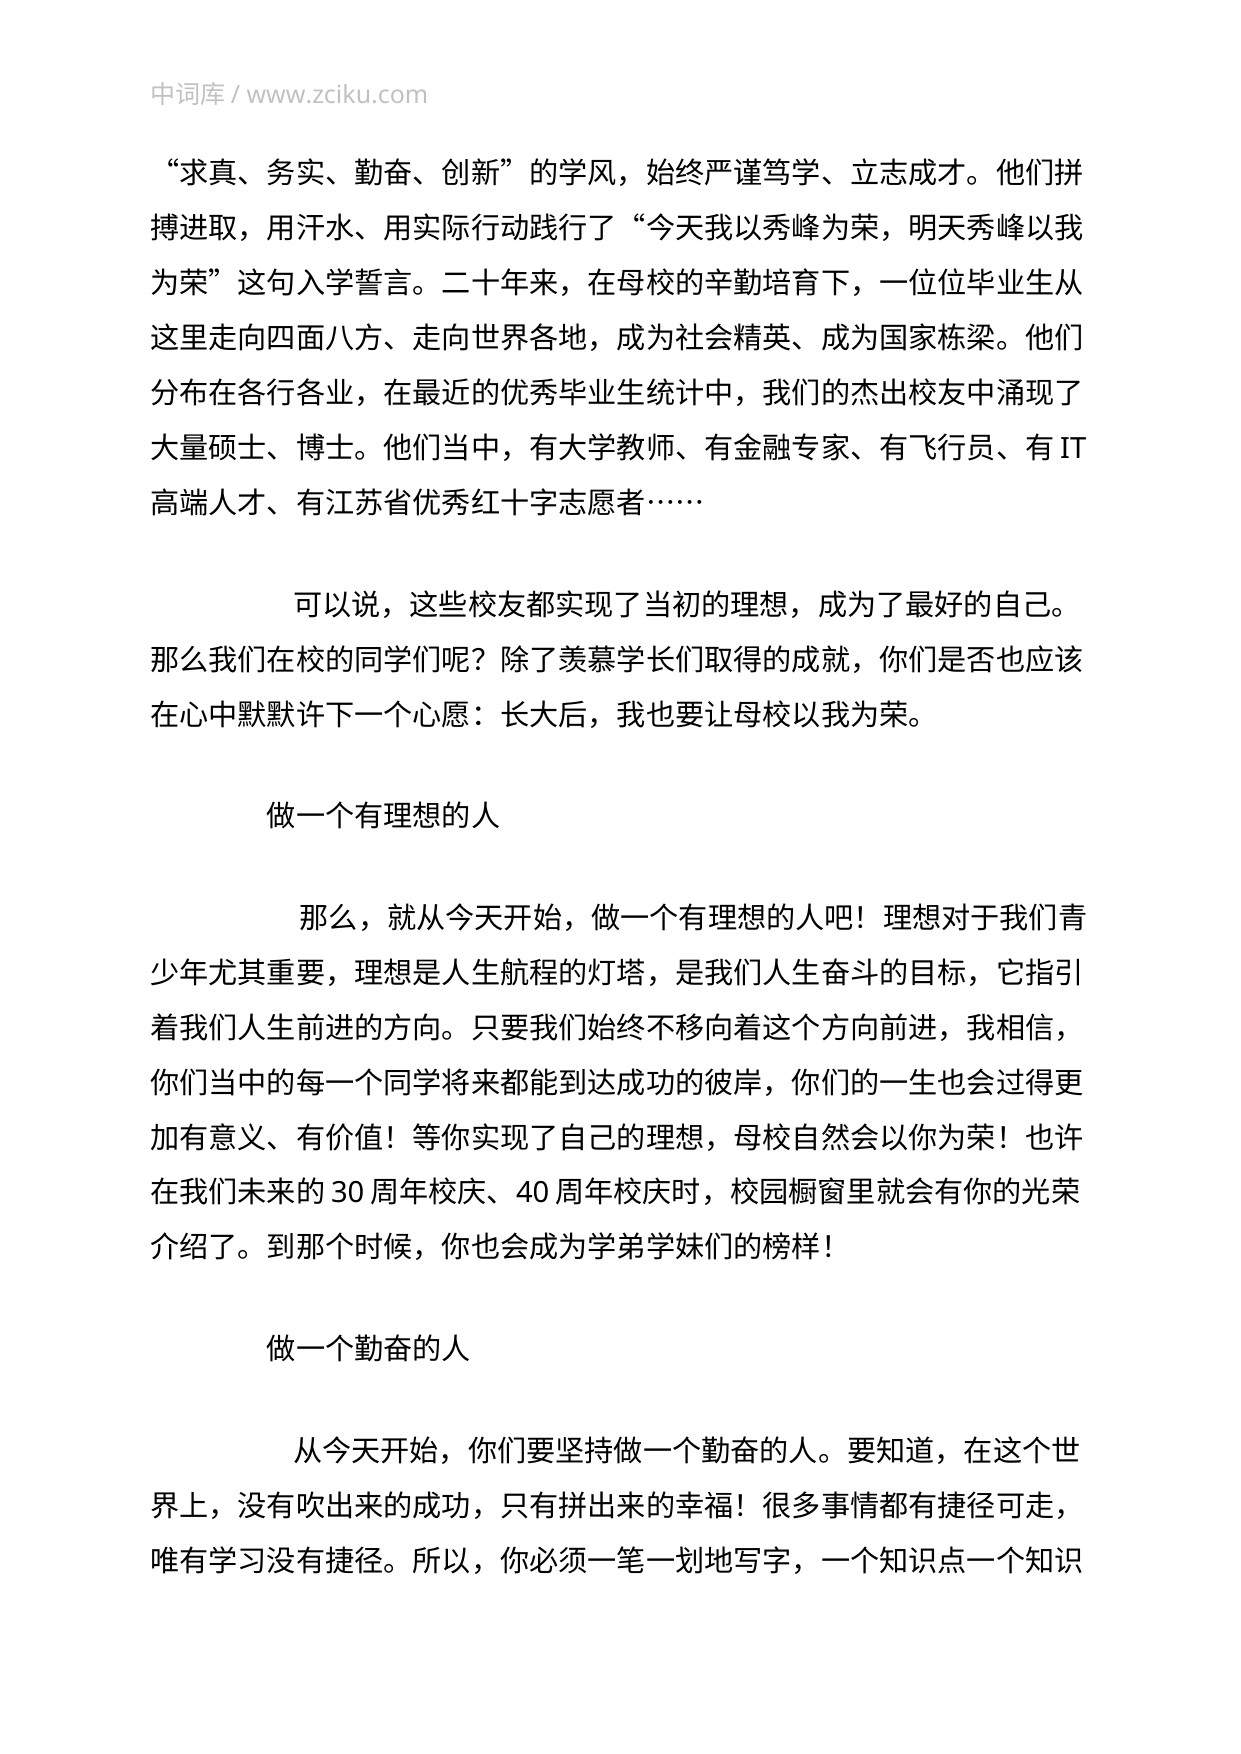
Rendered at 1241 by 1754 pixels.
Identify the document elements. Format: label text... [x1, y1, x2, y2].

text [150, 150, 1090, 522]
text 做一个有理想的人 [150, 793, 1090, 835]
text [150, 1428, 1090, 1580]
text 那么，就从今天开始，做一个有理想的人吧！理想对于我们青少年尤其重要，理想是人生航程的灯塔，是我们人生奋斗的目标，它指引着我们人生前进的方向。只要我们始终不移向着这个方向前进，我相信，你们当中的每一个同学将来都能到达成功的彼岸，你们的一生也会过得更加有意义、有价值！等你实现了自己的理想，母校自然会以你为荣！也许在我们未来的30周年校庆、40周年校庆时，校园橱窗里就会有你的光荣介绍了。到那个时候，你也会成为学弟学妹们的榜样！ [150, 894, 1090, 1266]
text 做一个勤奋的人 [150, 1326, 1090, 1368]
text 可以说，这些校友都实现了当初的理想，成为了最好的自己。那么我们在校的同学们呢？除了羡慕学长们取得的成就，你们是否也应该在心中默默许下一个心愿：长大后，我也要让母校以我为荣。 [150, 581, 1090, 733]
